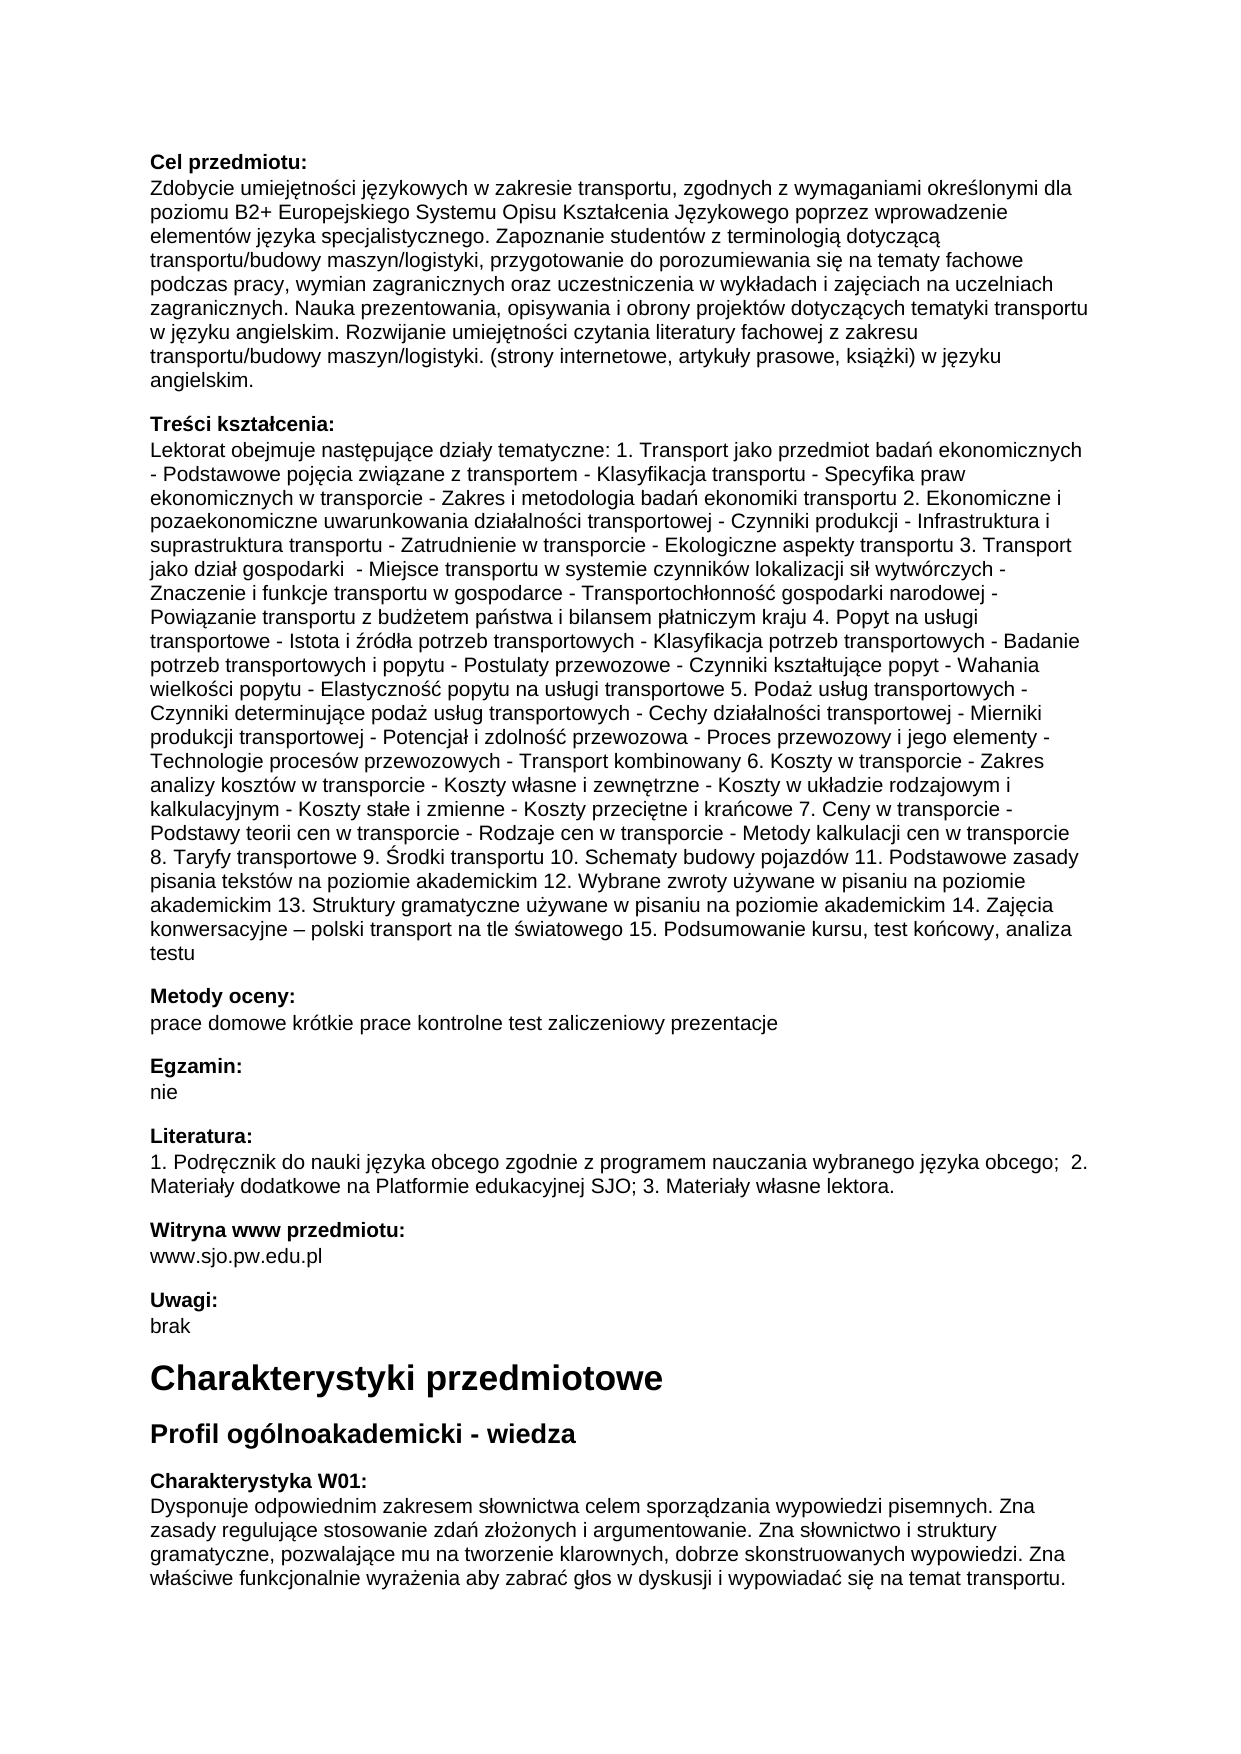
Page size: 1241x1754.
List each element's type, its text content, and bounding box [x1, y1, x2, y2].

subtitle Profil ogólnoakademicki - wiedza [150, 1418, 1090, 1449]
text Metody oceny: [150, 984, 1090, 1008]
text Zdobycie umiejętności językowych w zakresie transportu, zgodnych z wymaganiami określonymi dla poziomu B2+ Europejskiego Systemu Opisu Kształcenia Językowego poprzez wprowadzenie elementów języka specjalistycznego. Zapoznanie studentów z terminologią dotyczącą transportu/budowy maszyn/logistyki, przygotowanie do porozumiewania się na tematy fachowe podczas pracy, wymian zagranicznych oraz uczestniczenia w wykładach i zajęciach na uczelniach zagranicznych. Nauka prezentowania, opisywania i obrony projektów dotyczących tematyki transportu w języku angielskim. Rozwijanie umiejętności czytania literatury fachowej z zakresu transportu/budowy maszyn/logistyki. (strony internetowe, artykuły prasowe, książki) w języku angielskim. [150, 176, 1090, 392]
text Egzamin: [150, 1054, 1090, 1078]
subtitle Charakterystyki przedmiotowe [150, 1357, 1090, 1398]
text 1. Podręcznik do nauki języka obcego zgodnie z programem nauczania wybranego języka obcego; 2. Materiały dodatkowe na Platformie edukacyjnej SJO; 3. Materiały własne lektora. [150, 1150, 1090, 1198]
text Witryna www przedmiotu: [150, 1218, 1090, 1242]
text prace domowe krótkie prace kontrolne test zaliczeniowy prezentacje [150, 1010, 1090, 1034]
text Literatura: [150, 1124, 1090, 1148]
text www.sjo.pw.edu.pl [150, 1244, 1090, 1268]
text Treści kształcenia: [150, 411, 1090, 435]
text Uwagi: [150, 1287, 1090, 1311]
text Charakterystyka W01: [150, 1469, 1090, 1493]
text Cel przedmiotu: [150, 150, 1090, 174]
text Lektorat obejmuje następujące działy tematyczne: 1. Transport jako przedmiot badań ekonomicznych - Podstawowe pojęcia związane z transportem - Klasyfikacja transportu - Specyfika praw ekonomicznych w transporcie - Zakres i metodologia badań ekonomiki transportu 2. Ekonomiczne i pozaekonomiczne uwarunkowania działalności transportowej - Czynniki produkcji - Infrastruktura i suprastruktura transportu - Zatrudnienie w transporcie - Ekologiczne aspekty transportu 3. Transport jako dział gospodarki - Miejsce transportu w systemie czynników lokalizacji sił wytwórczych - Znaczenie i funkcje transportu w gospodarce - Transportochłonność gospodarki narodowej - Powiązanie transportu z budżetem państwa i bilansem płatniczym kraju 4. Popyt na usługi transportowe - Istota i źródła potrzeb transportowych - Klasyfikacja potrzeb transportowych - Badanie potrzeb transportowych i popytu - Postulaty przewozowe - Czynniki kształtujące popyt - Wahania wielkości popytu - Elastyczność popytu na usługi transportowe 5. Podaż usług transportowych - Czynniki determinujące podaż usług transportowych - Cechy działalności transportowej - Mierniki produkcji transportowej - Potencjał i zdolność przewozowa - Proces przewozowy i jego elementy - Technologie procesów przewozowych - Transport kombinowany 6. Koszty w transporcie - Zakres analizy kosztów w transporcie - Koszty własne i zewnętrzne - Koszty w układzie rodzajowym i kalkulacyjnym - Koszty stałe i zmienne - Koszty przeciętne i krańcowe 7. Ceny w transporcie - Podstawy teorii cen w transporcie - Rodzaje cen w transporcie - Metody kalkulacji cen w transporcie 8. Taryfy transportowe 9. Środki transportu 10. Schematy budowy pojazdów 11. Podstawowe zasady pisania tekstów na poziomie akademickim 12. Wybrane zwroty używane w pisaniu na poziomie akademickim 13. Struktury gramatyczne używane w pisaniu na poziomie akademickim 14. Zajęcia konwersacyjne – polski transport na tle światowego 15. Podsumowanie kursu, test końcowy, analiza testu [150, 437, 1090, 964]
text nie [150, 1080, 1090, 1104]
text brak [150, 1313, 1090, 1337]
